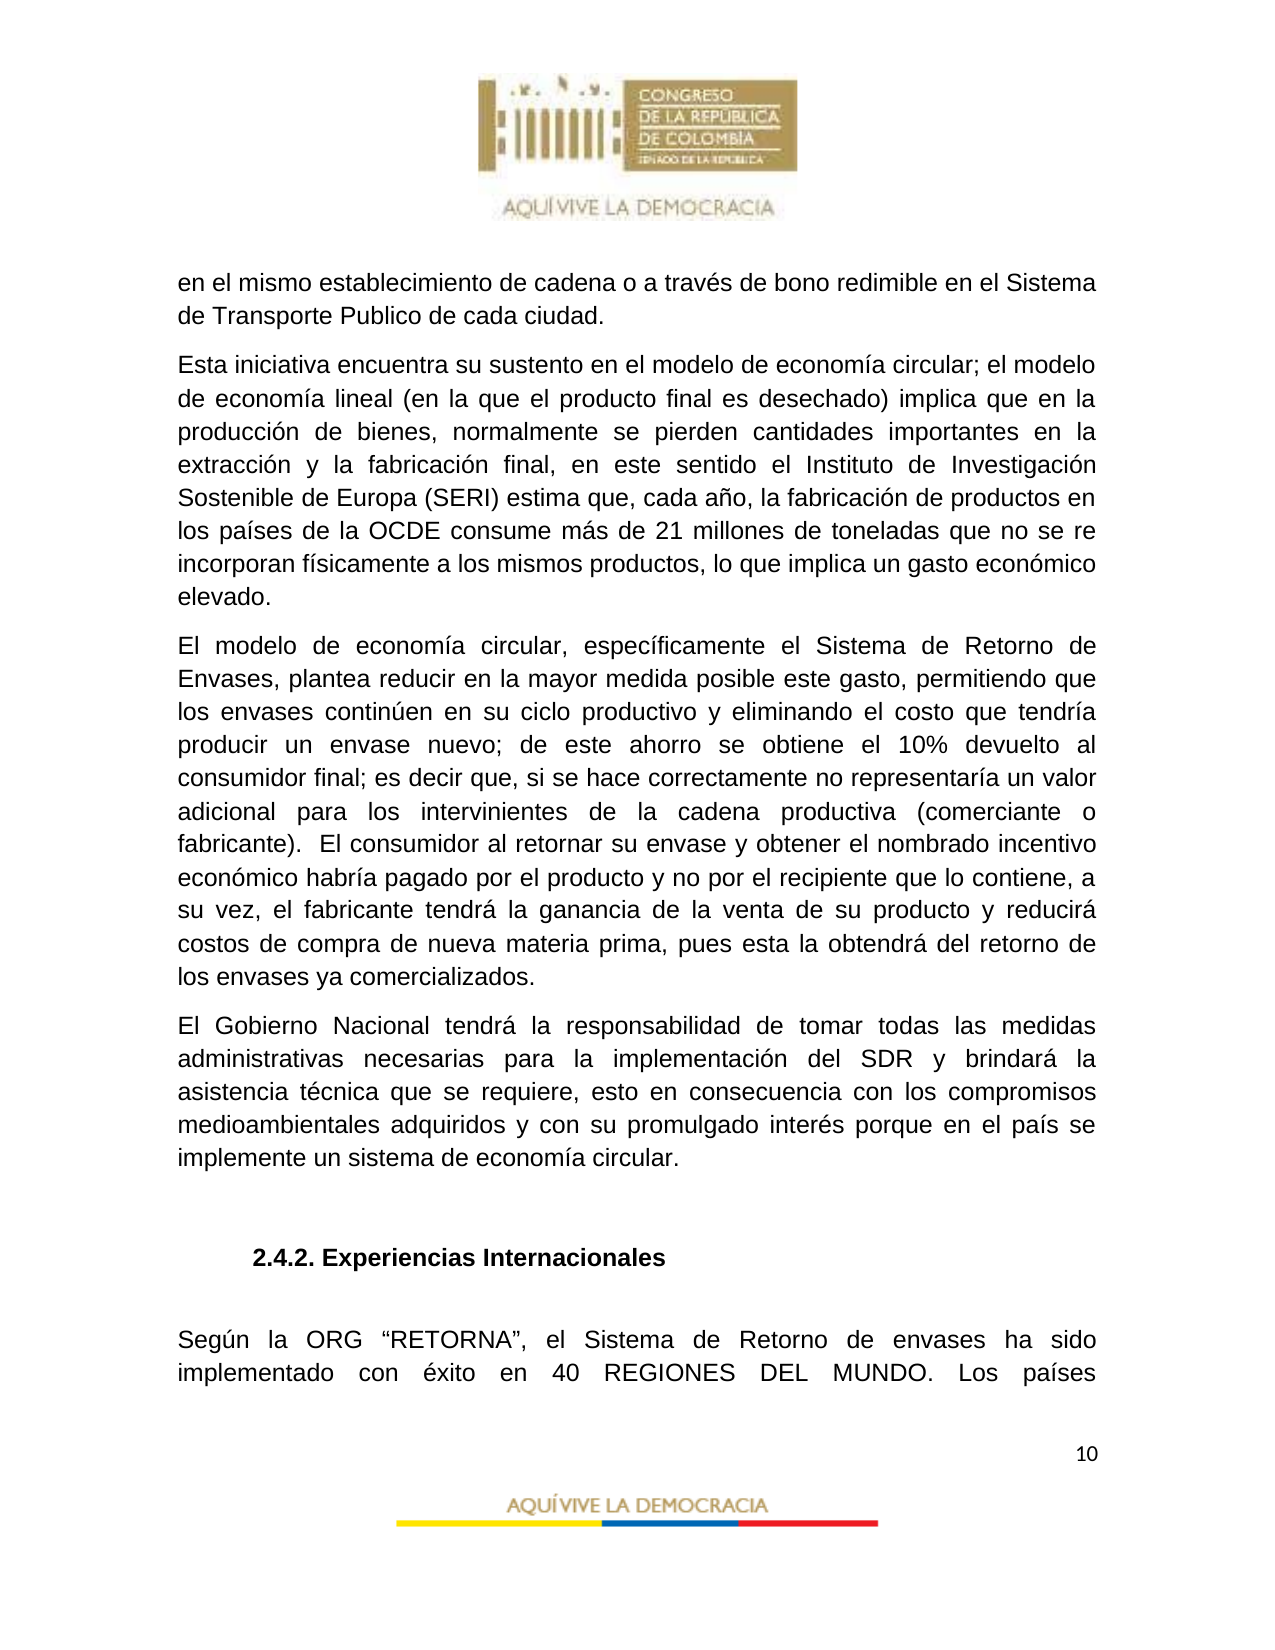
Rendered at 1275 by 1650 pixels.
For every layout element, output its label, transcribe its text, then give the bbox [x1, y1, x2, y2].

text El Gobierno Nacional tendrá la responsabilidad de tomar todas las medidas administrativas necesarias para la implementación del SDR y brindará la asistencia técnica que se requiere, esto en consecuencia con los compromisos medioambientales adquiridos y con su promulgado interés porque en el país se implemente un sistema de economía circular. [177, 1011, 1098, 1172]
list 2.4.2. Experiencias Internacionales [252, 1243, 1098, 1271]
text El modelo de economía circular, específicamente el Sistema de Retorno de Envases, plantea reducir en la mayor medida posible este gasto, permitiendo que los envases continúen en su ciclo productivo y eliminando el costo que tendría producir un envase nuevo; de este ahorro se obtiene el 10% devuelto al consumidor final; es decir que, si se hace correctamente no representaría un valor adicional para los intervinientes de la cadena productiva (comerciante o fabricante). El consumidor al retornar su envase y obtener el nombrado incentivo económico habría pagado por el producto y no por el recipiente que lo contiene, a su vez, el fabricante tendrá la ganancia de la venta de su producto y reducirá costos de compra de nueva materia prima, pues esta la obtendrá del retorno de los envases ya comercializados. [177, 631, 1098, 990]
picture [381, 1486, 894, 1530]
picture [477, 73, 798, 221]
text Esta iniciativa encuentra su sustento en el modelo de economía circular; el modelo de economía lineal (en la que el producto final es desechado) implica que en la producción de bienes, normalmente se pierden cantidades importantes en la extracción y la fabricación final, en este sentido el Instituto de Investigación Sostenible de Europa (SERI) estima que, cada año, la fabricación de productos en los países de la OCDE consume más de 21 millones de toneladas que no se re incorporan físicamente a los mismos productos, lo que implica un gasto económico elevado. [177, 351, 1098, 610]
